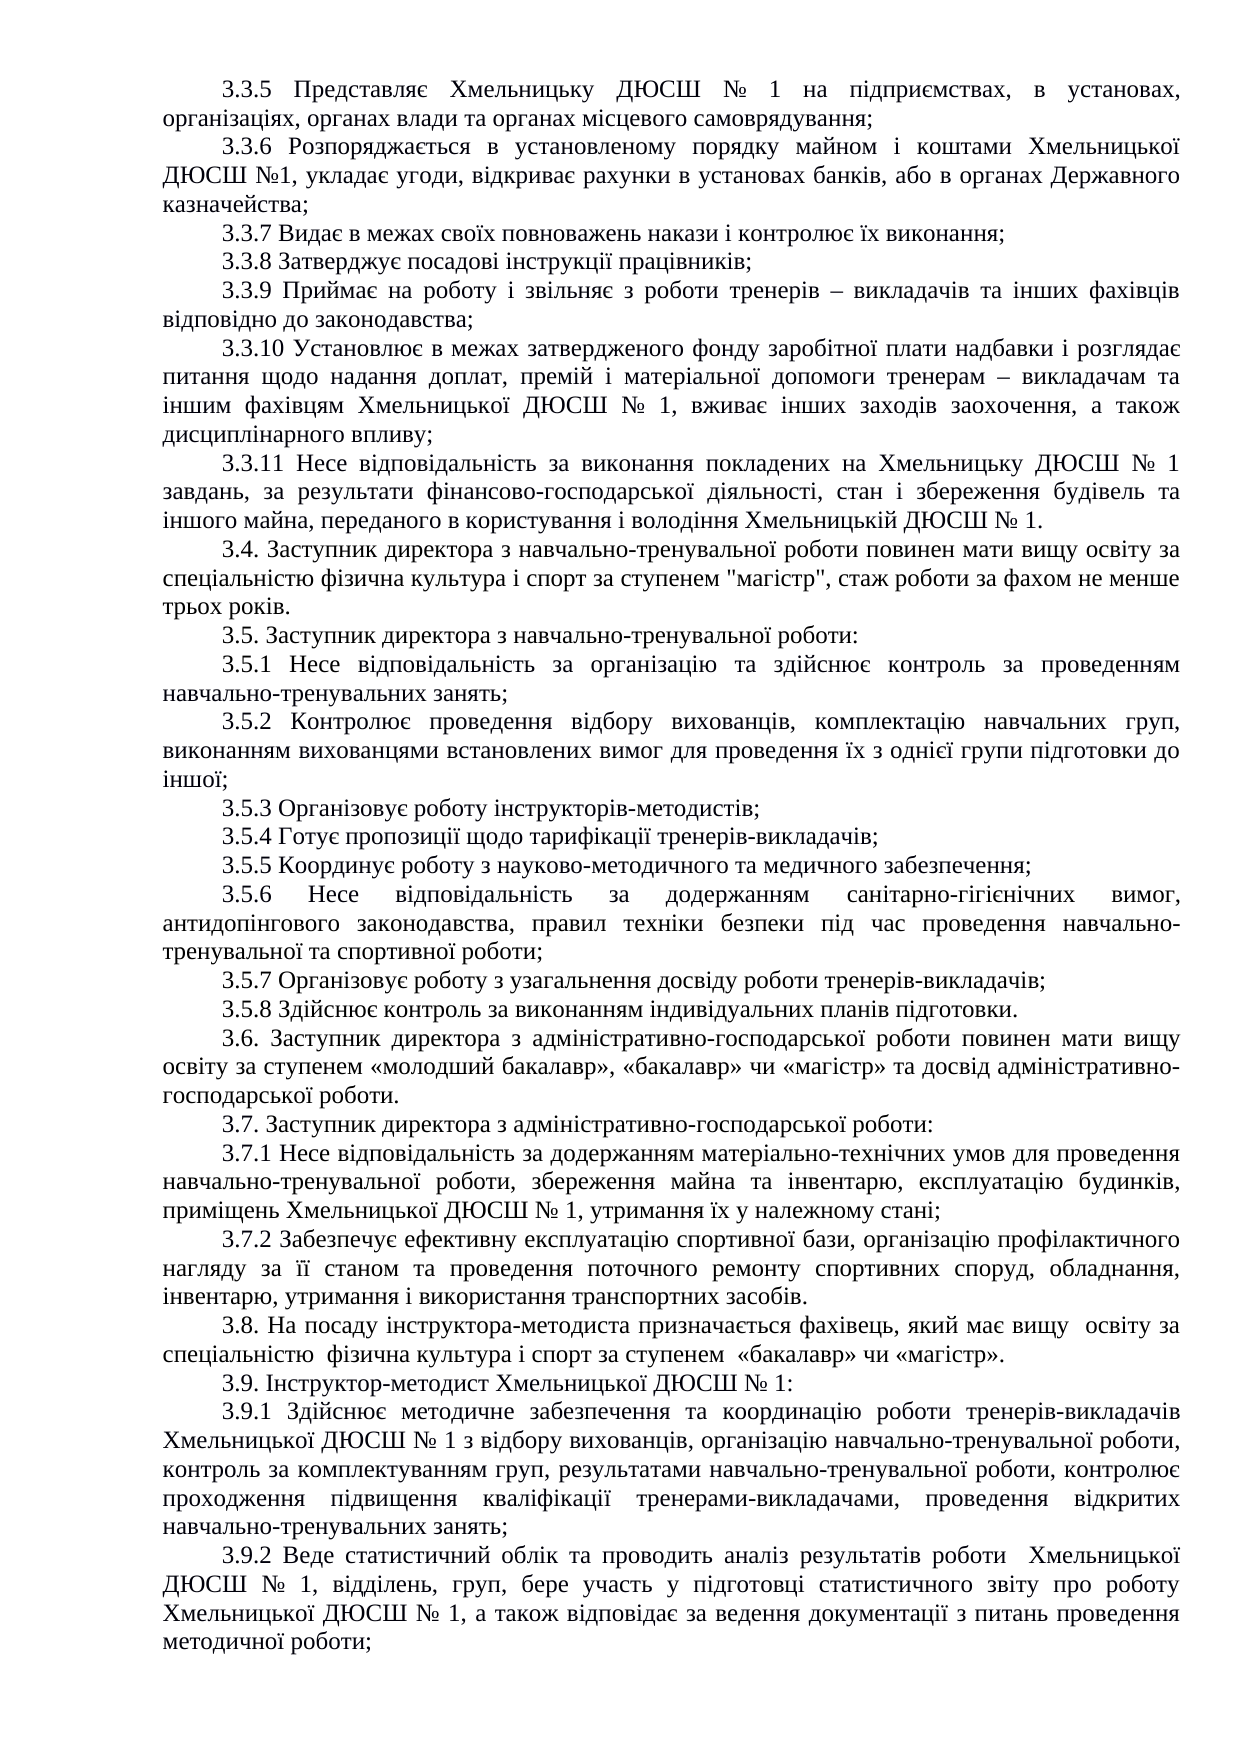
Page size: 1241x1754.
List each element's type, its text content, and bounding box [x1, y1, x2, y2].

text 3.3.11 Несе відповідальність за виконання покладених на Хмельницьку ДЮСШ № 1 завдань, за результати фінансово-господарської діяльності, стан і збереження будівель та іншого майна, переданого в користування і володіння Хмельницькій ДЮСШ № 1. [162, 448, 1181, 534]
text 3.5.8 Здійснює контроль за виконанням індивідуальних планів підготовки. [162, 994, 1181, 1023]
text 3.3.10 Установлює в межах затвердженого фонду заробітної плати надбавки і розглядає питання щодо надання доплат, премій і матеріальної допомоги тренерам – викладачам та іншим фахівцям Хмельницької ДЮСШ № 1, вживає інших заходів заохочення, а також дисциплінарного впливу; [162, 333, 1181, 448]
text 3.9.2 Веде статистичний облік та проводить аналіз результатів роботи Хмельницької ДЮСШ № 1, відділень, груп, бере участь у підготовці статистичного звіту про роботу Хмельницької ДЮСШ № 1, а також відповідає за ведення документації з питань проведення методичної роботи; [162, 1540, 1181, 1655]
text 3.7. Заступник директора з адміністративно-господарської роботи: [162, 1109, 1181, 1138]
text 3.5.3 Організовує роботу інструкторів-методистів; [162, 793, 1181, 821]
text 3.8. На посаду інструктора-методиста призначається фахівець, який має вищу освіту за спеціальністю фізична культура і спорт за ступенем «бакалавр» чи «магістр». [162, 1310, 1181, 1368]
text 3.9.1 Здійснює методичне забезпечення та координацію роботи тренерів-викладачів Хмельницької ДЮСШ № 1 з відбору вихованців, організацію навчально-тренувальної роботи, контроль за комплектуванням груп, результатами навчально-тренувальної роботи, контролює проходження підвищення кваліфікації тренерами-викладачами, проведення відкритих навчально-тренувальних занять; [162, 1396, 1181, 1540]
text 3.5. Заступник директора з навчально-тренувальної роботи: [162, 620, 1181, 649]
text 3.5.6 Несе відповідальність за додержанням санітарно-гігієнічних вимог, антидопінгового законодавства, правил техніки безпеки під час проведення навчально-тренувальної та спортивної роботи; [162, 879, 1181, 965]
text 3.3.5 Представляє Хмельницьку ДЮСШ № 1 на підприємствах, в установах, організаціях, органах влади та органах місцевого самоврядування; [162, 74, 1181, 131]
text 3.7.1 Несе відповідальність за додержанням матеріально-технічних умов для проведення навчально-тренувальної роботи, збереження майна та інвентарю, експлуатацію будинків, приміщень Хмельницької ДЮСШ № 1, утримання їх у належному стані; [162, 1138, 1181, 1224]
text 3.6. Заступник директора з адміністративно-господарської роботи повинен мати вищу освіту за ступенем «молодший бакалавр», «бакалавр» чи «магістр» та досвід адміністративно-господарської роботи. [162, 1023, 1181, 1109]
text 3.7.2 Забезпечує ефективну експлуатацію спортивної бази, організацію профілактичного нагляду за її станом та проведення поточного ремонту спортивних споруд, обладнання, інвентарю, утримання і використання транспортних засобів. [162, 1224, 1181, 1310]
text 3.5.1 Несе відповідальність за організацію та здійснює контроль за проведенням навчально-тренувальних занять; [162, 649, 1181, 706]
text 3.9. Інструктор-методист Хмельницької ДЮСШ № 1: [162, 1368, 1181, 1396]
text 3.5.2 Контролює проведення відбору вихованців, комплектацію навчальних груп, виконанням вихованцями встановлених вимог для проведення їх з однієї групи підготовки до іншої; [162, 706, 1181, 793]
text 3.5.4 Готує пропозиції щодо тарифікації тренерів-викладачів; [162, 821, 1181, 850]
text 3.3.7 Видає в межах своїх повноважень накази і контролює їх виконання; [162, 218, 1181, 246]
text 3.5.7 Організовує роботу з узагальнення досвіду роботи тренерів-викладачів; [162, 965, 1181, 994]
text 3.3.9 Приймає на роботу і звільняє з роботи тренерів – викладачів та інших фахівців відповідно до законодавства; [162, 275, 1181, 333]
text 3.4. Заступник директора з навчально-тренувальної роботи повинен мати вищу освіту за спеціальністю фізична культура і спорт за ступенем "магістр", стаж роботи за фахом не менше трьох років. [162, 534, 1181, 620]
text 3.3.8 Затверджує посадові інструкції працівників; [162, 246, 1181, 275]
text 3.3.6 Розпоряджається в установленому порядку майном і коштами Хмельницької ДЮСШ №1, укладає угоди, відкриває рахунки в установах банків, або в органах Державного казначейства; [162, 131, 1181, 218]
text 3.5.5 Координує роботу з науково-методичного та медичного забезпечення; [162, 850, 1181, 879]
